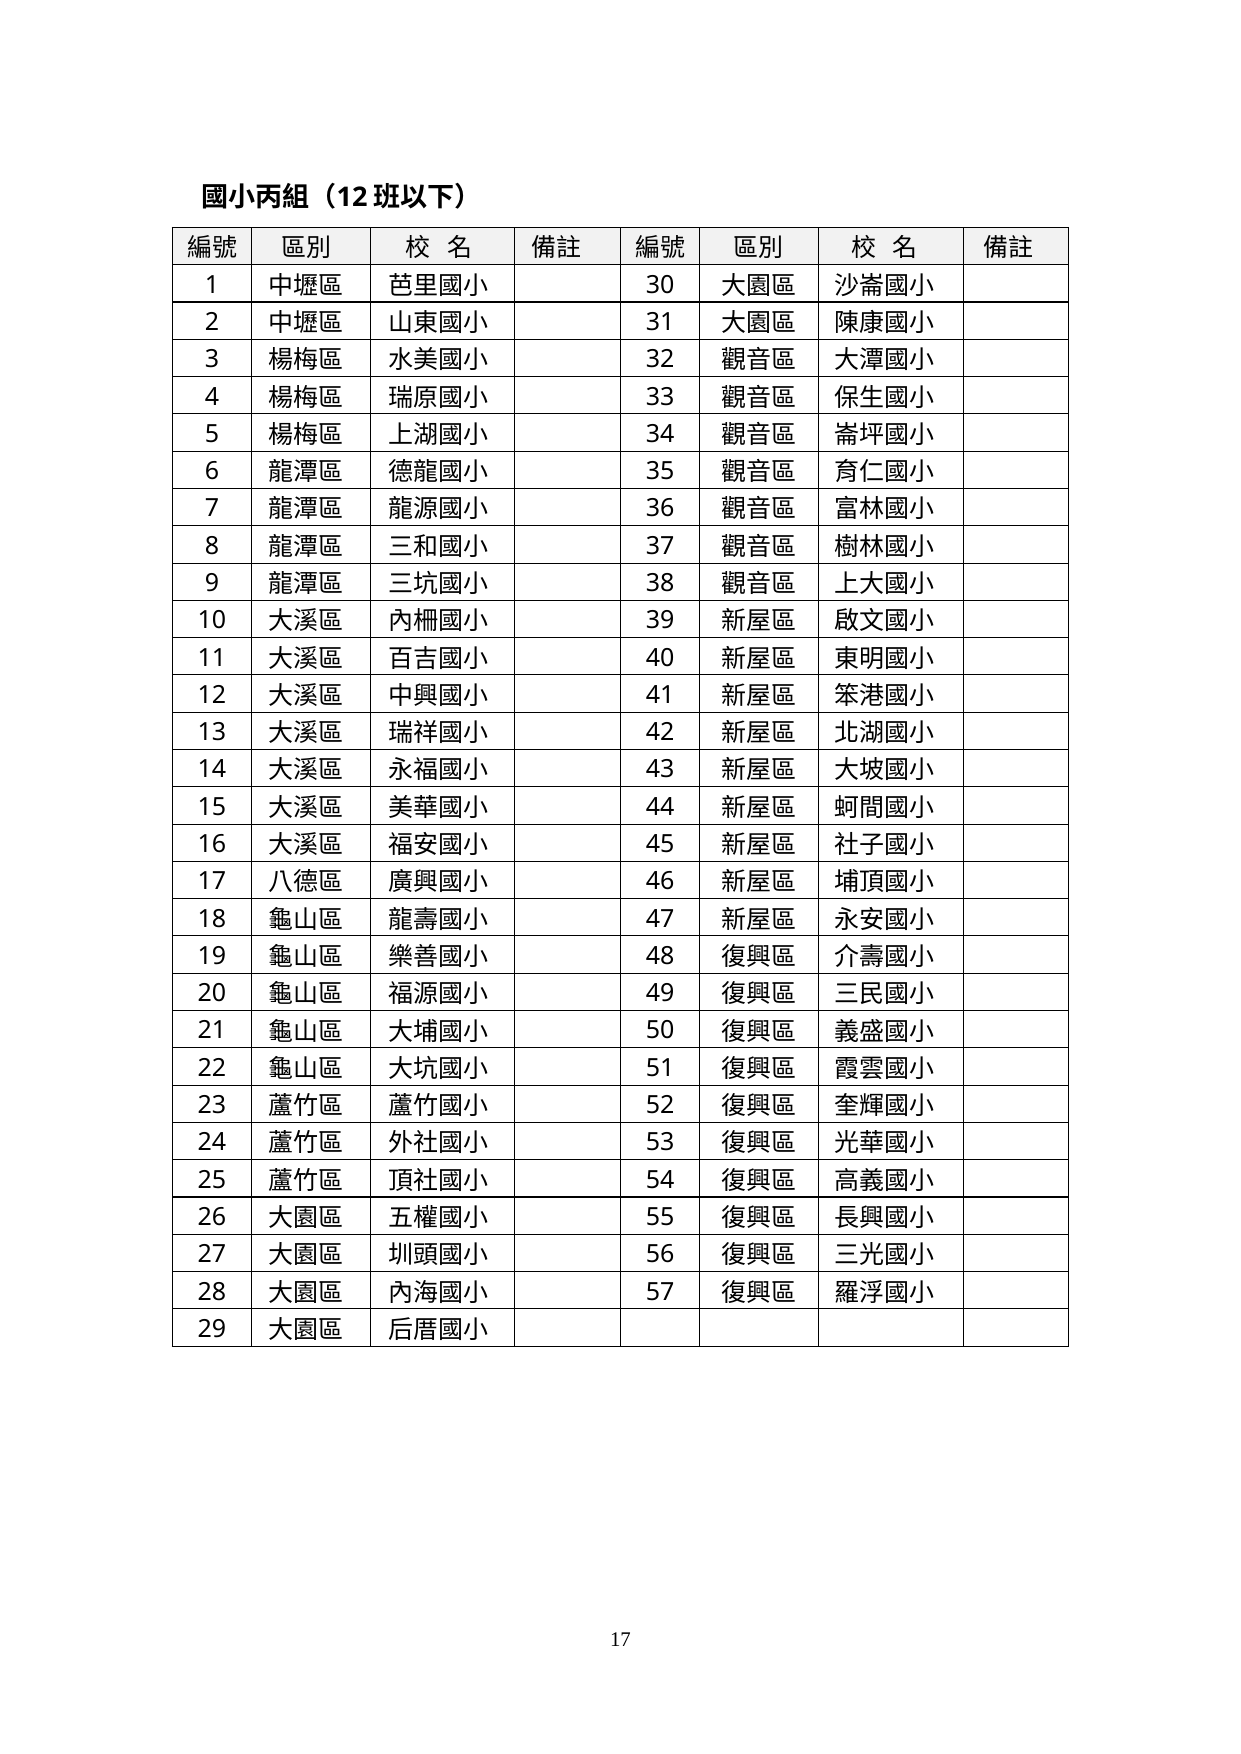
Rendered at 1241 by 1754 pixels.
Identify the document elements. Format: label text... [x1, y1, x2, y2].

table_cell 沙崙國小 [819, 265, 963, 301]
table_cell 45 [621, 825, 699, 861]
table_cell 長興國小 [819, 1198, 963, 1234]
table_cell 后厝國小 [371, 1309, 514, 1346]
table_cell [964, 825, 1068, 861]
table_cell [621, 1309, 699, 1346]
table_cell 復興區 [700, 1048, 818, 1084]
table_cell 三和國小 [371, 526, 514, 562]
table_cell [964, 713, 1068, 749]
table_cell [515, 899, 620, 935]
table_cell 49 [621, 974, 699, 1010]
table_cell [515, 862, 620, 898]
table_cell 育仁國小 [819, 452, 963, 488]
table_cell [515, 1272, 620, 1308]
table_cell [964, 1235, 1068, 1271]
table_cell 12 [173, 675, 251, 712]
table_cell 奎輝國小 [819, 1086, 963, 1122]
table_cell [515, 974, 620, 1010]
table_cell 復興區 [700, 1272, 818, 1308]
table_cell [964, 452, 1068, 488]
table_cell 14 [173, 750, 251, 786]
table_cell 42 [621, 713, 699, 749]
table_cell 大溪區 [252, 601, 370, 637]
table_cell 羅浮國小 [819, 1272, 963, 1308]
table_cell 39 [621, 601, 699, 637]
table_cell [964, 526, 1068, 562]
table_header 校 名 [371, 228, 514, 264]
table_cell [964, 862, 1068, 898]
table_cell 4 [173, 377, 251, 413]
table_cell 大溪區 [252, 638, 370, 674]
table_cell 5 [173, 414, 251, 451]
table_cell 20 [173, 974, 251, 1010]
table_cell 東明國小 [819, 638, 963, 674]
table_cell 蘆竹區 [252, 1086, 370, 1122]
table_cell 36 [621, 489, 699, 525]
table_cell 新屋區 [700, 787, 818, 823]
table_cell 1 [173, 265, 251, 301]
table_cell 圳頭國小 [371, 1235, 514, 1271]
table_cell [964, 787, 1068, 823]
table_cell 復興區 [700, 1235, 818, 1271]
table_cell 大園區 [252, 1309, 370, 1346]
table_cell 龍潭區 [252, 489, 370, 525]
table_cell 富林國小 [819, 489, 963, 525]
table_cell 龍潭區 [252, 564, 370, 600]
table_cell 蚵間國小 [819, 787, 963, 823]
table_cell 三光國小 [819, 1235, 963, 1271]
table_cell 百吉國小 [371, 638, 514, 674]
table_cell [964, 303, 1068, 339]
table_cell 復興區 [700, 1160, 818, 1196]
table_cell [515, 340, 620, 376]
table_cell 2 [173, 303, 251, 339]
table_cell [515, 1235, 620, 1271]
table_cell 蘆竹區 [252, 1160, 370, 1196]
table_cell 內海國小 [371, 1272, 514, 1308]
table_cell 38 [621, 564, 699, 600]
table_cell [515, 489, 620, 525]
table_cell 30 [621, 265, 699, 301]
table_cell [515, 1086, 620, 1122]
table_cell 八德區 [252, 862, 370, 898]
table_cell 中興國小 [371, 675, 514, 712]
table_cell 35 [621, 452, 699, 488]
table_cell [515, 675, 620, 712]
table_cell 復興區 [700, 974, 818, 1010]
table_cell 福源國小 [371, 974, 514, 1010]
table_cell 新屋區 [700, 750, 818, 786]
table_cell 48 [621, 936, 699, 973]
table_cell 9 [173, 564, 251, 600]
table_header 編號 [621, 228, 699, 264]
table_cell 社子國小 [819, 825, 963, 861]
table_cell 廣興國小 [371, 862, 514, 898]
table_cell [515, 414, 620, 451]
table_cell 楊梅區 [252, 340, 370, 376]
table_cell 56 [621, 1235, 699, 1271]
table_cell 瑞祥國小 [371, 713, 514, 749]
table_cell 山東國小 [371, 303, 514, 339]
table_cell 7 [173, 489, 251, 525]
table_cell 29 [173, 1309, 251, 1346]
table_cell 上大國小 [819, 564, 963, 600]
table_cell 3 [173, 340, 251, 376]
table_cell [515, 1309, 620, 1346]
table_cell [515, 787, 620, 823]
table_cell 大潭國小 [819, 340, 963, 376]
table_cell 大園區 [700, 265, 818, 301]
table_cell 53 [621, 1123, 699, 1159]
table_cell [515, 452, 620, 488]
table_cell [515, 303, 620, 339]
table_header 區別 [700, 228, 818, 264]
table_cell [964, 1198, 1068, 1234]
table_cell 龜山區 [252, 1048, 370, 1084]
table_cell 32 [621, 340, 699, 376]
table_cell 大坑國小 [371, 1048, 514, 1084]
table_cell 33 [621, 377, 699, 413]
table_cell 龜山區 [252, 1011, 370, 1047]
table_cell 福安國小 [371, 825, 514, 861]
table_cell 40 [621, 638, 699, 674]
table_cell 永福國小 [371, 750, 514, 786]
table_cell 埔頂國小 [819, 862, 963, 898]
table_cell [515, 265, 620, 301]
table_cell 頂社國小 [371, 1160, 514, 1196]
table_cell 大園區 [252, 1235, 370, 1271]
table_cell 大溪區 [252, 825, 370, 861]
table_cell 樂善國小 [371, 936, 514, 973]
table_cell 10 [173, 601, 251, 637]
table_cell 內柵國小 [371, 601, 514, 637]
table_cell 三坑國小 [371, 564, 514, 600]
table_cell 52 [621, 1086, 699, 1122]
table_cell [964, 414, 1068, 451]
table_cell 觀音區 [700, 414, 818, 451]
table_cell 新屋區 [700, 862, 818, 898]
table_cell [515, 1011, 620, 1047]
table_cell 新屋區 [700, 638, 818, 674]
table_cell 水美國小 [371, 340, 514, 376]
table_cell [964, 489, 1068, 525]
table_header 備註 [964, 228, 1068, 264]
table_cell 中壢區 [252, 265, 370, 301]
table_cell 26 [173, 1198, 251, 1234]
table_cell 13 [173, 713, 251, 749]
table_cell [964, 1048, 1068, 1084]
table_cell 大坡國小 [819, 750, 963, 786]
table_cell 楊梅區 [252, 377, 370, 413]
table_cell 觀音區 [700, 489, 818, 525]
table_cell 46 [621, 862, 699, 898]
table_cell [515, 1048, 620, 1084]
table_cell [964, 1160, 1068, 1196]
table_cell 大埔國小 [371, 1011, 514, 1047]
table_cell 崙坪國小 [819, 414, 963, 451]
table_cell 大溪區 [252, 675, 370, 712]
table_cell 復興區 [700, 1123, 818, 1159]
table_cell [964, 265, 1068, 301]
table_cell 芭里國小 [371, 265, 514, 301]
table_cell 16 [173, 825, 251, 861]
table_cell [515, 526, 620, 562]
table_cell 大園區 [700, 303, 818, 339]
table_cell 37 [621, 526, 699, 562]
table_cell [515, 713, 620, 749]
table_cell 龍潭區 [252, 452, 370, 488]
table_cell 龍壽國小 [371, 899, 514, 935]
table_cell 新屋區 [700, 825, 818, 861]
table_header 編號 [173, 228, 251, 264]
table_cell 8 [173, 526, 251, 562]
table_cell 新屋區 [700, 675, 818, 712]
table_cell 高義國小 [819, 1160, 963, 1196]
table_cell 復興區 [700, 1011, 818, 1047]
table_cell 觀音區 [700, 452, 818, 488]
table_cell 50 [621, 1011, 699, 1047]
table_cell [964, 675, 1068, 712]
table_header 校 名 [819, 228, 963, 264]
table_cell 24 [173, 1123, 251, 1159]
table_cell [964, 974, 1068, 1010]
table_cell 霞雲國小 [819, 1048, 963, 1084]
table_cell 新屋區 [700, 899, 818, 935]
table_cell 蘆竹區 [252, 1123, 370, 1159]
table_cell 龜山區 [252, 936, 370, 973]
table_cell 41 [621, 675, 699, 712]
table_cell 啟文國小 [819, 601, 963, 637]
table_cell 28 [173, 1272, 251, 1308]
table_cell [964, 564, 1068, 600]
table_cell [964, 377, 1068, 413]
table_cell [964, 1011, 1068, 1047]
table_cell 笨港國小 [819, 675, 963, 712]
table_cell [964, 1123, 1068, 1159]
table_cell 外社國小 [371, 1123, 514, 1159]
table_cell 陳康國小 [819, 303, 963, 339]
table_cell [515, 750, 620, 786]
table_cell [515, 601, 620, 637]
table_cell 新屋區 [700, 713, 818, 749]
table_cell 55 [621, 1198, 699, 1234]
table_cell 11 [173, 638, 251, 674]
table_cell 大園區 [252, 1272, 370, 1308]
table_cell 57 [621, 1272, 699, 1308]
table_cell [964, 1086, 1068, 1122]
table_cell 47 [621, 899, 699, 935]
table_cell 美華國小 [371, 787, 514, 823]
table_header 區別 [252, 228, 370, 264]
table_cell [515, 825, 620, 861]
table_cell [515, 1123, 620, 1159]
table_cell 大園區 [252, 1198, 370, 1234]
table_cell 瑞原國小 [371, 377, 514, 413]
table_cell [964, 601, 1068, 637]
table_cell 觀音區 [700, 377, 818, 413]
table_cell 22 [173, 1048, 251, 1084]
table_cell [515, 564, 620, 600]
table_cell 三民國小 [819, 974, 963, 1010]
table_cell 大溪區 [252, 787, 370, 823]
table_cell [515, 638, 620, 674]
table_cell 德龍國小 [371, 452, 514, 488]
table_cell 龍潭區 [252, 526, 370, 562]
table_cell 樹林國小 [819, 526, 963, 562]
table_cell 永安國小 [819, 899, 963, 935]
table_cell 復興區 [700, 1086, 818, 1122]
table_cell 上湖國小 [371, 414, 514, 451]
table_cell 觀音區 [700, 526, 818, 562]
table_cell [964, 340, 1068, 376]
table_cell [515, 377, 620, 413]
table_cell 27 [173, 1235, 251, 1271]
table_cell 44 [621, 787, 699, 823]
table_cell 43 [621, 750, 699, 786]
table_cell 觀音區 [700, 564, 818, 600]
table_cell 復興區 [700, 936, 818, 973]
table_cell [515, 936, 620, 973]
table_cell [964, 1309, 1068, 1346]
table_cell [964, 899, 1068, 935]
table_cell 23 [173, 1086, 251, 1122]
table_cell 介壽國小 [819, 936, 963, 973]
table_cell 五權國小 [371, 1198, 514, 1234]
table_cell [964, 1272, 1068, 1308]
table_cell 18 [173, 899, 251, 935]
table_cell [819, 1309, 963, 1346]
table_cell 15 [173, 787, 251, 823]
table_cell 北湖國小 [819, 713, 963, 749]
table_cell 龜山區 [252, 899, 370, 935]
text 國小丙組（12班以下） [201, 175, 1105, 214]
table_cell 復興區 [700, 1198, 818, 1234]
table_cell 大溪區 [252, 750, 370, 786]
table_cell 25 [173, 1160, 251, 1196]
table_cell 大溪區 [252, 713, 370, 749]
table_cell 保生國小 [819, 377, 963, 413]
table_cell 6 [173, 452, 251, 488]
table_cell [515, 1160, 620, 1196]
table_cell 31 [621, 303, 699, 339]
table_cell 楊梅區 [252, 414, 370, 451]
table_cell [700, 1309, 818, 1346]
table_cell 中壢區 [252, 303, 370, 339]
table_cell 54 [621, 1160, 699, 1196]
table_cell 龍源國小 [371, 489, 514, 525]
table_header 備註 [515, 228, 620, 264]
table_cell [964, 936, 1068, 973]
table_cell 51 [621, 1048, 699, 1084]
table_cell 蘆竹國小 [371, 1086, 514, 1122]
table_cell 新屋區 [700, 601, 818, 637]
table_cell [964, 638, 1068, 674]
table_cell 21 [173, 1011, 251, 1047]
table_cell 17 [173, 862, 251, 898]
table_cell 觀音區 [700, 340, 818, 376]
table_cell [964, 750, 1068, 786]
table_cell 19 [173, 936, 251, 973]
table_cell 光華國小 [819, 1123, 963, 1159]
table_cell [515, 1198, 620, 1234]
table_cell 義盛國小 [819, 1011, 963, 1047]
table_cell 34 [621, 414, 699, 451]
table_cell 龜山區 [252, 974, 370, 1010]
